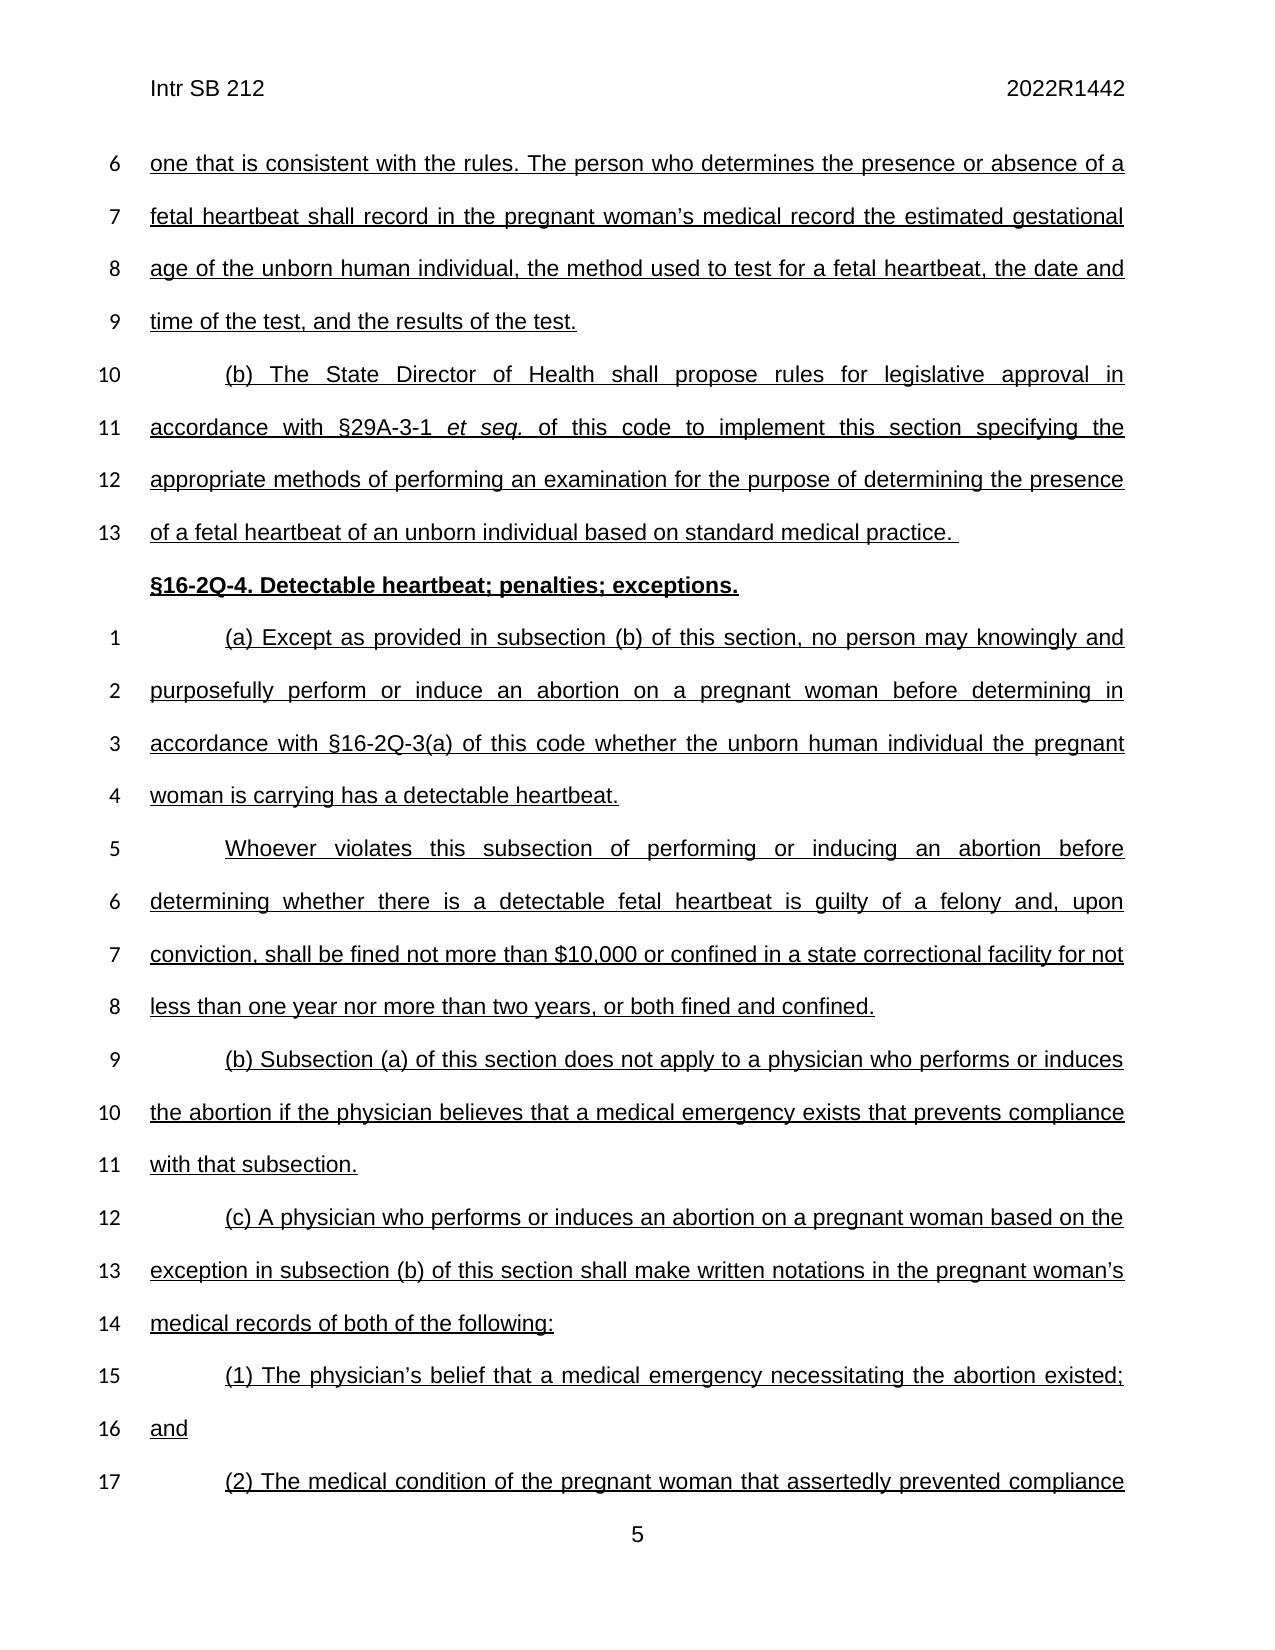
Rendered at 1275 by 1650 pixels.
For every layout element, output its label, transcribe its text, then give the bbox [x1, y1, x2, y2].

text (b) Subsection (a) of this section does not apply to a physician who performs or induces the abortion if the physician believes that a medical emergency exists that prevents compliance with that subsection. [150, 1123, 1125, 1178]
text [150, 150, 1125, 173]
text (b) The State Director of Health shall propose rules for legislative approval in accordance with §29A-3-1 et seq. of this code to implement this section specifying the appropriate methods of performing an examination for the purpose of determining the presence of a fetal heartbeat of an unborn individual based on standard medical practice. [150, 438, 1125, 489]
text (c) A physician who performs or induces an abortion on a pregnant woman based on the exception in subsection (b) of this section shall make written notations in the pregnant woman’s medical records of both of the following: [150, 1281, 1125, 1336]
subtitle §16-2Q-4. Detectable heartbeat; penalties; exceptions. [150, 572, 1125, 598]
text (a) Except as provided in subsection (b) of this section, no person may knowingly and purposefully perform or induce an abortion on a pregnant woman before determining in accordance with §16-2Q-3(a) of this code whether the unborn human individual the pregnant woman is carrying has a detectable heartbeat. [150, 624, 1125, 753]
text (1) The physician’s belief that a medical emergency necessitating the abortion existed; and [150, 1362, 1125, 1441]
text (b) The State Director of Health shall propose rules for legislative approval in accordance with §29A-3-1 et seq. of this code to implement this section specifying the appropriate methods of performing an examination for the purpose of determining the presence of a fetal heartbeat of an unborn individual based on standard medical practice. [150, 361, 1125, 436]
text Whoever violates this subsection of performing or inducing an abortion before determining whether there is a detectable fetal heartbeat is guilty of a felony and, upon conviction, shall be fined not more than $10,000 or confined in a state correctional facility for not less than one year nor more than two years, or both fined and confined. [150, 835, 1125, 1020]
text (b) Subsection (a) of this section does not apply to a physician who performs or induces the abortion if the physician believes that a medical emergency exists that prevents compliance with that subsection. [150, 1046, 1125, 1121]
text (a) Except as provided in subsection (b) of this section, no person may knowingly and purposefully perform or induce an abortion on a pregnant woman before determining in accordance with §16-2Q-3(a) of this code whether the unborn human individual the pregnant woman is carrying has a detectable heartbeat. [150, 754, 1125, 809]
text (b) The State Director of Health shall propose rules for legislative approval in accordance with §29A-3-1 et seq. of this code to implement this section specifying the appropriate methods of performing an examination for the purpose of determining the presence of a fetal heartbeat of an unborn individual based on standard medical practice. [150, 490, 1125, 545]
text (c) A physician who performs or induces an abortion on a pregnant woman based on the exception in subsection (b) of this section shall make written notations in the pregnant woman’s medical records of both of the following: [150, 1204, 1125, 1280]
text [150, 1468, 1125, 1494]
